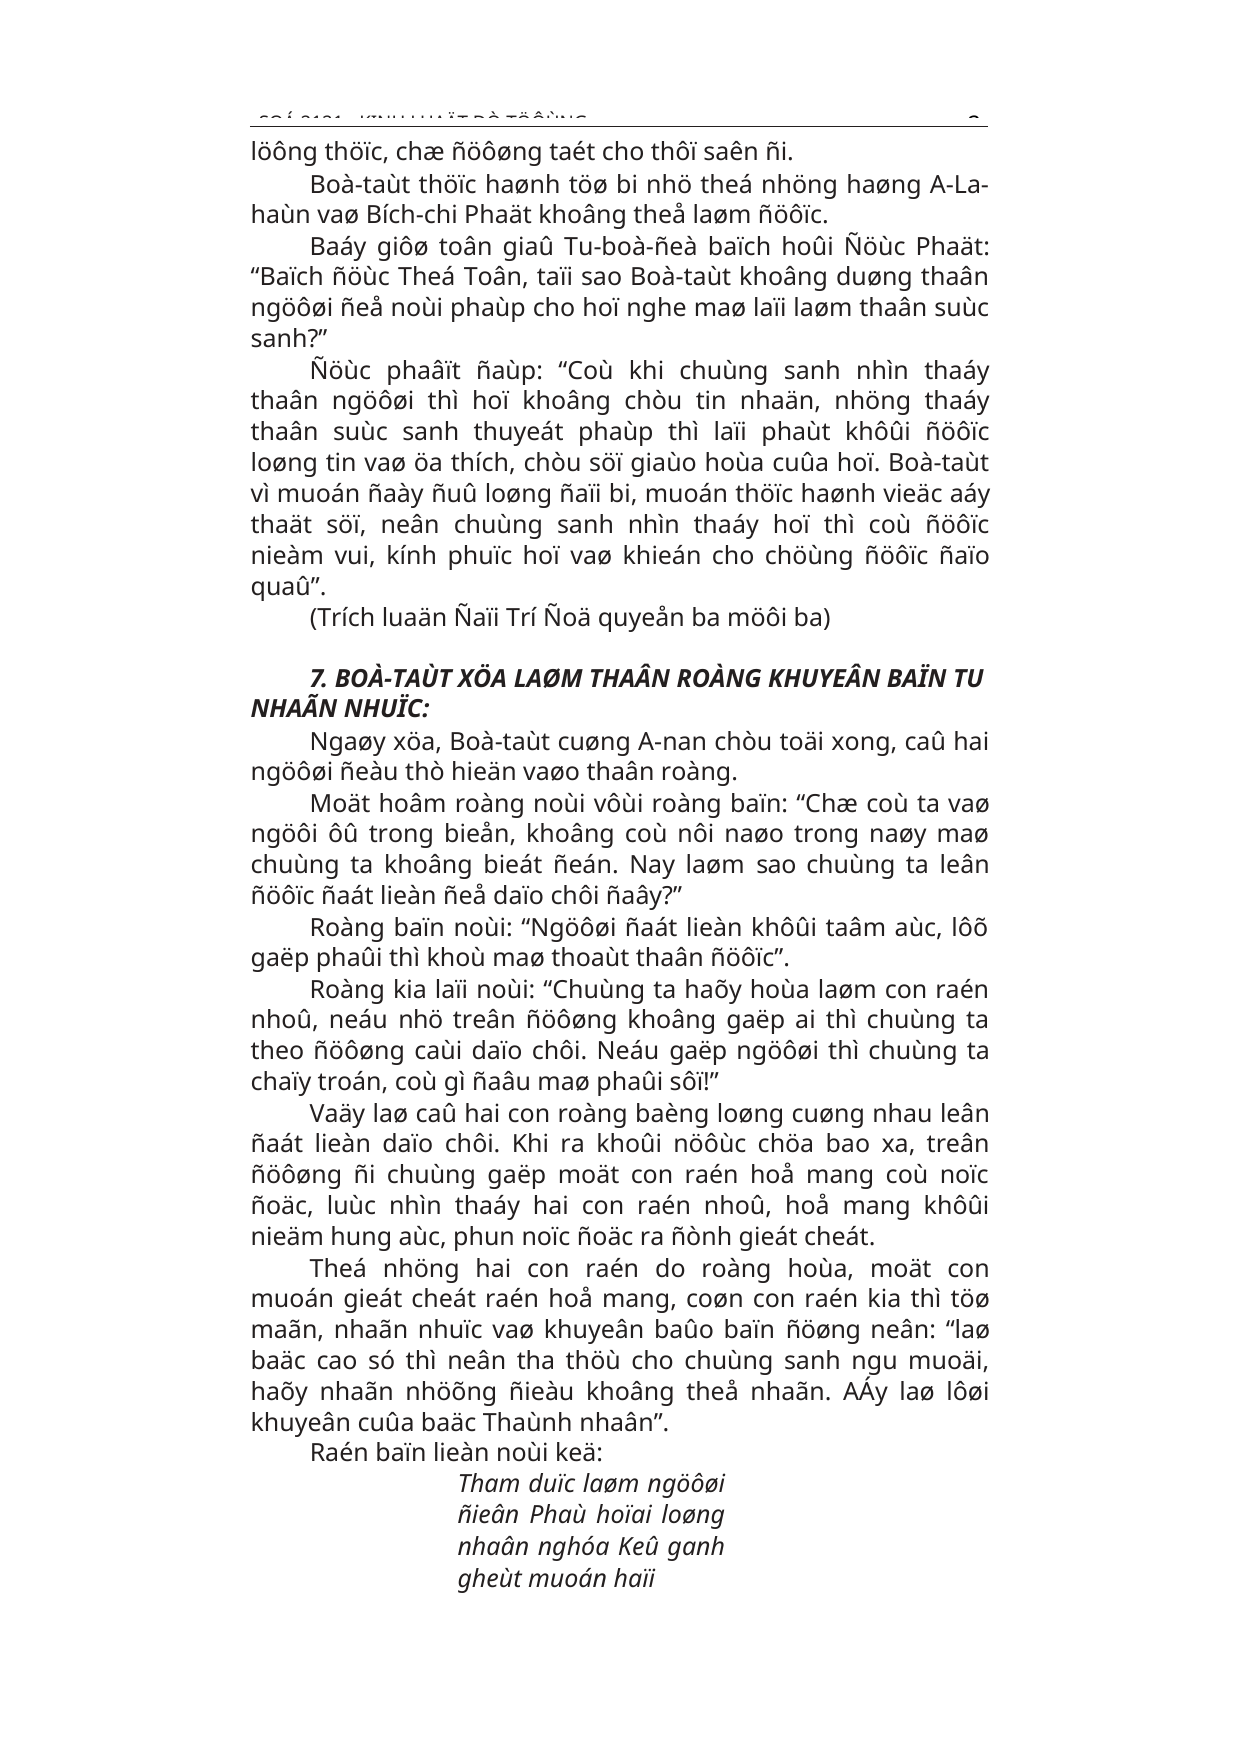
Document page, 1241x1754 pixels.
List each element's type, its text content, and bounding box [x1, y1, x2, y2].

text Ngaøy xöa, Boà-taùt cuøng A-nan chòu toäi xong, caû hai ngöôøi ñeàu thò hieän vaøo thaân roàng. [250, 725, 990, 787]
text Raén baïn lieàn noùi keä: [309, 1439, 1069, 1467]
text Tham duïc laøm ngöôøi ñieân Phaù hoïai loøng nhaân nghóa Keû ganh gheùt muoán haïi [457, 1467, 725, 1594]
text Theá nhöng hai con raén do roàng hoùa, moät con muoán gieát cheát raén hoå mang, coøn con raén kia thì töø maãn, nhaãn nhuïc vaø khuyeân baûo baïn ñöøng neân: “laø baäc cao só thì neân tha thöù cho chuùng sanh ngu muoäi, haõy nhaãn nhöõng ñieàu khoâng theå nhaãn. AÁy laø lôøi khuyeân cuûa baäc Thaùnh nhaân”. [250, 1252, 990, 1439]
text (Trích luaän Ñaïi Trí Ñoä quyeån ba möôi ba) [309, 603, 1069, 633]
text Baáy giôø toân giaû Tu-boà-ñeà baïch hoûi Ñöùc Phaät: “Baïch ñöùc Theá Toân, taïi sao Boà-taùt khoâng duøng thaân ngöôøi ñeå noùi phaùp cho hoï nghe maø laïi laøm thaân suùc sanh?” [250, 230, 990, 354]
text löông thöïc, chæ ñöôøng taét cho thôï saên ñi. [250, 134, 1069, 167]
subtitle BOÀ-TAÙT XÖA LAØM THAÂN ROÀNG KHUYEÂN BAÏN TU NHAÃN NHUÏC: [250, 663, 990, 725]
text Roàng baïn noùi: “Ngöôøi ñaát lieàn khôûi taâm aùc, lôõ gaëp phaûi thì khoù maø thoaùt thaân ñöôïc”. [250, 911, 990, 973]
text Boà-taùt thöïc haønh töø bi nhö theá nhöng haøng A-La-haùn vaø Bích-chi Phaät khoâng theå laøm ñöôïc. [250, 168, 990, 230]
text Vaäy laø caû hai con roàng baèng loøng cuøng nhau leân ñaát lieàn daïo chôi. Khi ra khoûi nöôùc chöa bao xa, treân ñöôøng ñi chuùng gaëp moät con raén hoå mang coù noïc ñoäc, luùc nhìn thaáy hai con raén nhoû, hoå mang khôûi nieäm hung aùc, phun noïc ñoäc ra ñònh gieát cheát. [250, 1097, 990, 1252]
text Moät hoâm roàng noùi vôùi roàng baïn: “Chæ coù ta vaø ngöôi ôû trong bieån, khoâng coù nôi naøo trong naøy maø chuùng ta khoâng bieát ñeán. Nay laøm sao chuùng ta leân ñöôïc ñaát lieàn ñeå daïo chôi ñaây?” [250, 787, 990, 911]
text Roàng kia laïi noùi: “Chuùng ta haõy hoùa laøm con raén nhoû, neáu nhö treân ñöôøng khoâng gaëp ai thì chuùng ta theo ñöôøng caùi daïo chôi. Neáu gaëp ngöôøi thì chuùng ta chaïy troán, coù gì ñaâu maø phaûi sôï!” [250, 973, 990, 1097]
text Ñöùc phaâït ñaùp: “Coù khi chuùng sanh nhìn thaáy thaân ngöôøi thì hoï khoâng chòu tin nhaän, nhöng thaáy thaân suùc sanh thuyeát phaùp thì laïi phaùt khôûi ñöôïc loøng tin vaø öa thích, chòu söï giaùo hoùa cuûa hoï. Boà-taùt vì muoán ñaày ñuû loøng ñaïi bi, muoán thöïc haønh vieäc aáy thaät söï, neân chuùng sanh nhìn thaáy hoï thì coù ñöôïc nieàm vui, kính phuïc hoï vaø khieán cho chöùng ñöôïc ñaïo quaû”. [250, 354, 990, 603]
